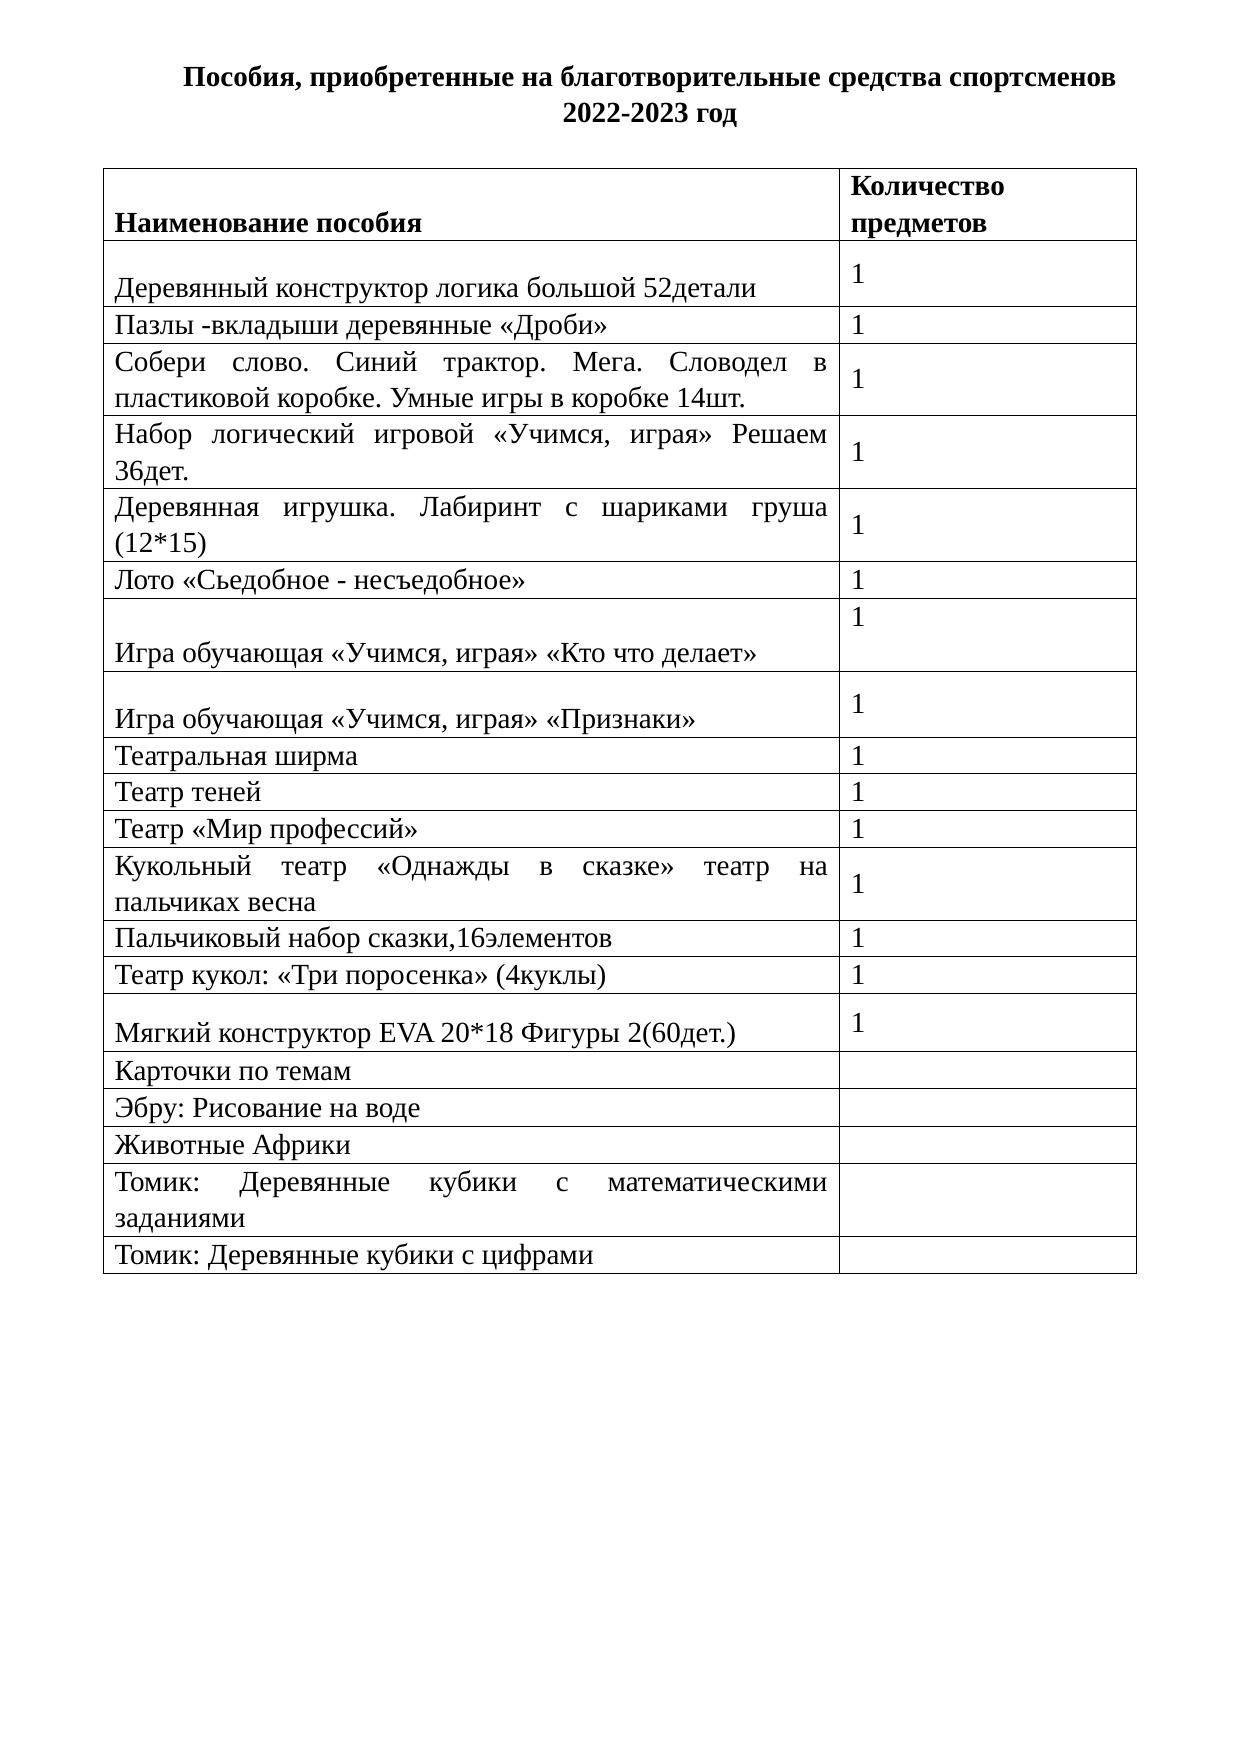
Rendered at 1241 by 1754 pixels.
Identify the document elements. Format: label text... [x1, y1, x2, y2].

table_cell Пальчиковый набор сказки,16элементов [104, 921, 839, 956]
table_cell Эбру: Рисование на воде [104, 1089, 839, 1126]
table_header Количество предметов [840, 169, 1136, 240]
table_cell [840, 1127, 1136, 1163]
table_cell Томик: Деревянные кубики с цифрами [104, 1237, 839, 1273]
table_cell 1 [840, 811, 1136, 847]
table_cell 1 [840, 774, 1136, 810]
text Пособия, приобретенные на благотворительные средства спортсменов [118, 59, 1181, 93]
table_header Наименование пособия [104, 169, 839, 240]
table_cell Пазлы -вкладыши деревянные «Дроби» [104, 307, 839, 343]
table_cell Игра обучающая «Учимся, играя» «Кто что делает» [104, 599, 839, 671]
table_cell Театр теней [104, 774, 839, 810]
table_cell 1 [840, 562, 1136, 598]
table_cell 1 [840, 921, 1136, 956]
table_cell 1 [840, 672, 1136, 737]
table_cell 1 [840, 416, 1136, 488]
table_cell [840, 1164, 1136, 1236]
table_cell Игра обучающая «Учимся, играя» «Признаки» [104, 672, 839, 737]
table_cell Деревянная игрушка. Лабиринт с шариками груша (12*15) [104, 489, 839, 561]
table_cell Животные Африки [104, 1127, 839, 1163]
table_cell [840, 1089, 1136, 1126]
table_cell 1 [840, 994, 1136, 1051]
table_cell 1 [840, 848, 1136, 919]
table_cell Томик: Деревянные кубики с математическими заданиями [104, 1164, 839, 1236]
text 2022-2023 год [118, 95, 1181, 129]
table_cell 1 [840, 957, 1136, 993]
table_cell Театр «Мир профессий» [104, 811, 839, 847]
table_cell Карточки по темам [104, 1052, 839, 1088]
table_cell Собери слово. Синий трактор. Мега. Словодел в пластиковой коробке. Умные игры в коробке 14шт. [104, 344, 839, 415]
table_cell Деревянный конструктор логика большой 52детали [104, 241, 839, 306]
table_cell Мягкий конструктор EVA 20*18 Фигуры 2(60дет.) [104, 994, 839, 1051]
table_cell 1 [840, 738, 1136, 773]
table_cell [840, 1052, 1136, 1088]
table_cell 1 [840, 599, 1136, 671]
table_cell 1 [840, 307, 1136, 343]
table_cell Театральная ширма [104, 738, 839, 773]
table_cell 1 [840, 241, 1136, 306]
table_cell 1 [840, 344, 1136, 415]
table_cell Театр кукол: «Три поросенка» (4куклы) [104, 957, 839, 993]
table_cell Лото «Сьедобное - несъедобное» [104, 562, 839, 598]
table_cell Набор логический игровой «Учимся, играя» Решаем 36дет. [104, 416, 839, 488]
table_cell [840, 1237, 1136, 1273]
table_cell 1 [840, 489, 1136, 561]
table_cell Кукольный театр «Однажды в сказке» театр на пальчиках весна [104, 848, 839, 919]
